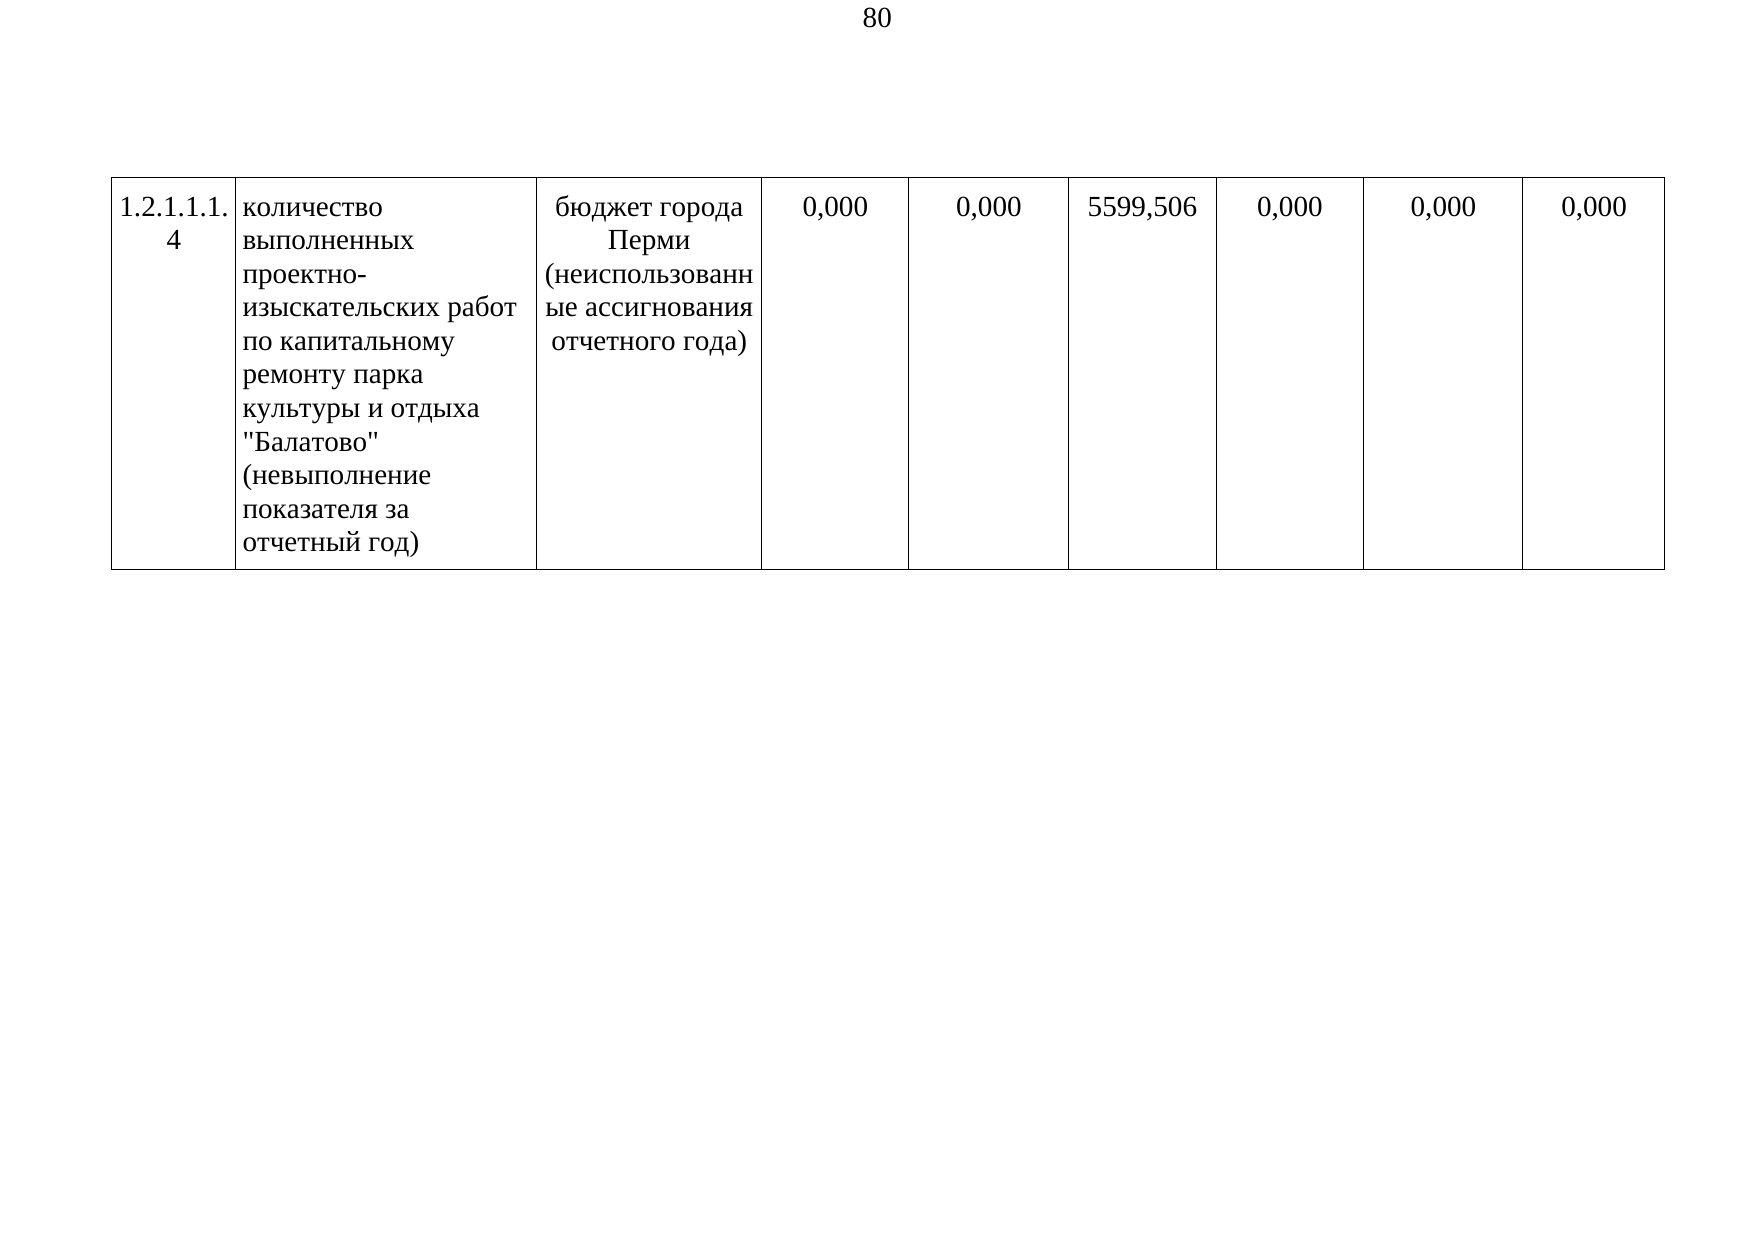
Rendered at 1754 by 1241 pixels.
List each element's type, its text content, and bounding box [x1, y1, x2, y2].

table_cell 0,000 [1217, 178, 1363, 568]
table_cell 0,000 [762, 178, 908, 568]
table_cell количество выполненных проектно-изыскательских работ по капитальному ремонту парка культуры и отдыха "Балатово" (невыполнение показателя за отчетный год) [236, 178, 536, 568]
table_cell 0,000 [1523, 178, 1664, 568]
table_cell 0,000 [909, 178, 1068, 568]
table_cell 5599,506 [1069, 178, 1216, 568]
table_cell 0,000 [1364, 178, 1522, 568]
table_cell 1.2.1.1.1.4 [112, 178, 235, 568]
table_cell бюджет города Перми (неиспользованные ассигнования отчетного года) [537, 178, 761, 568]
